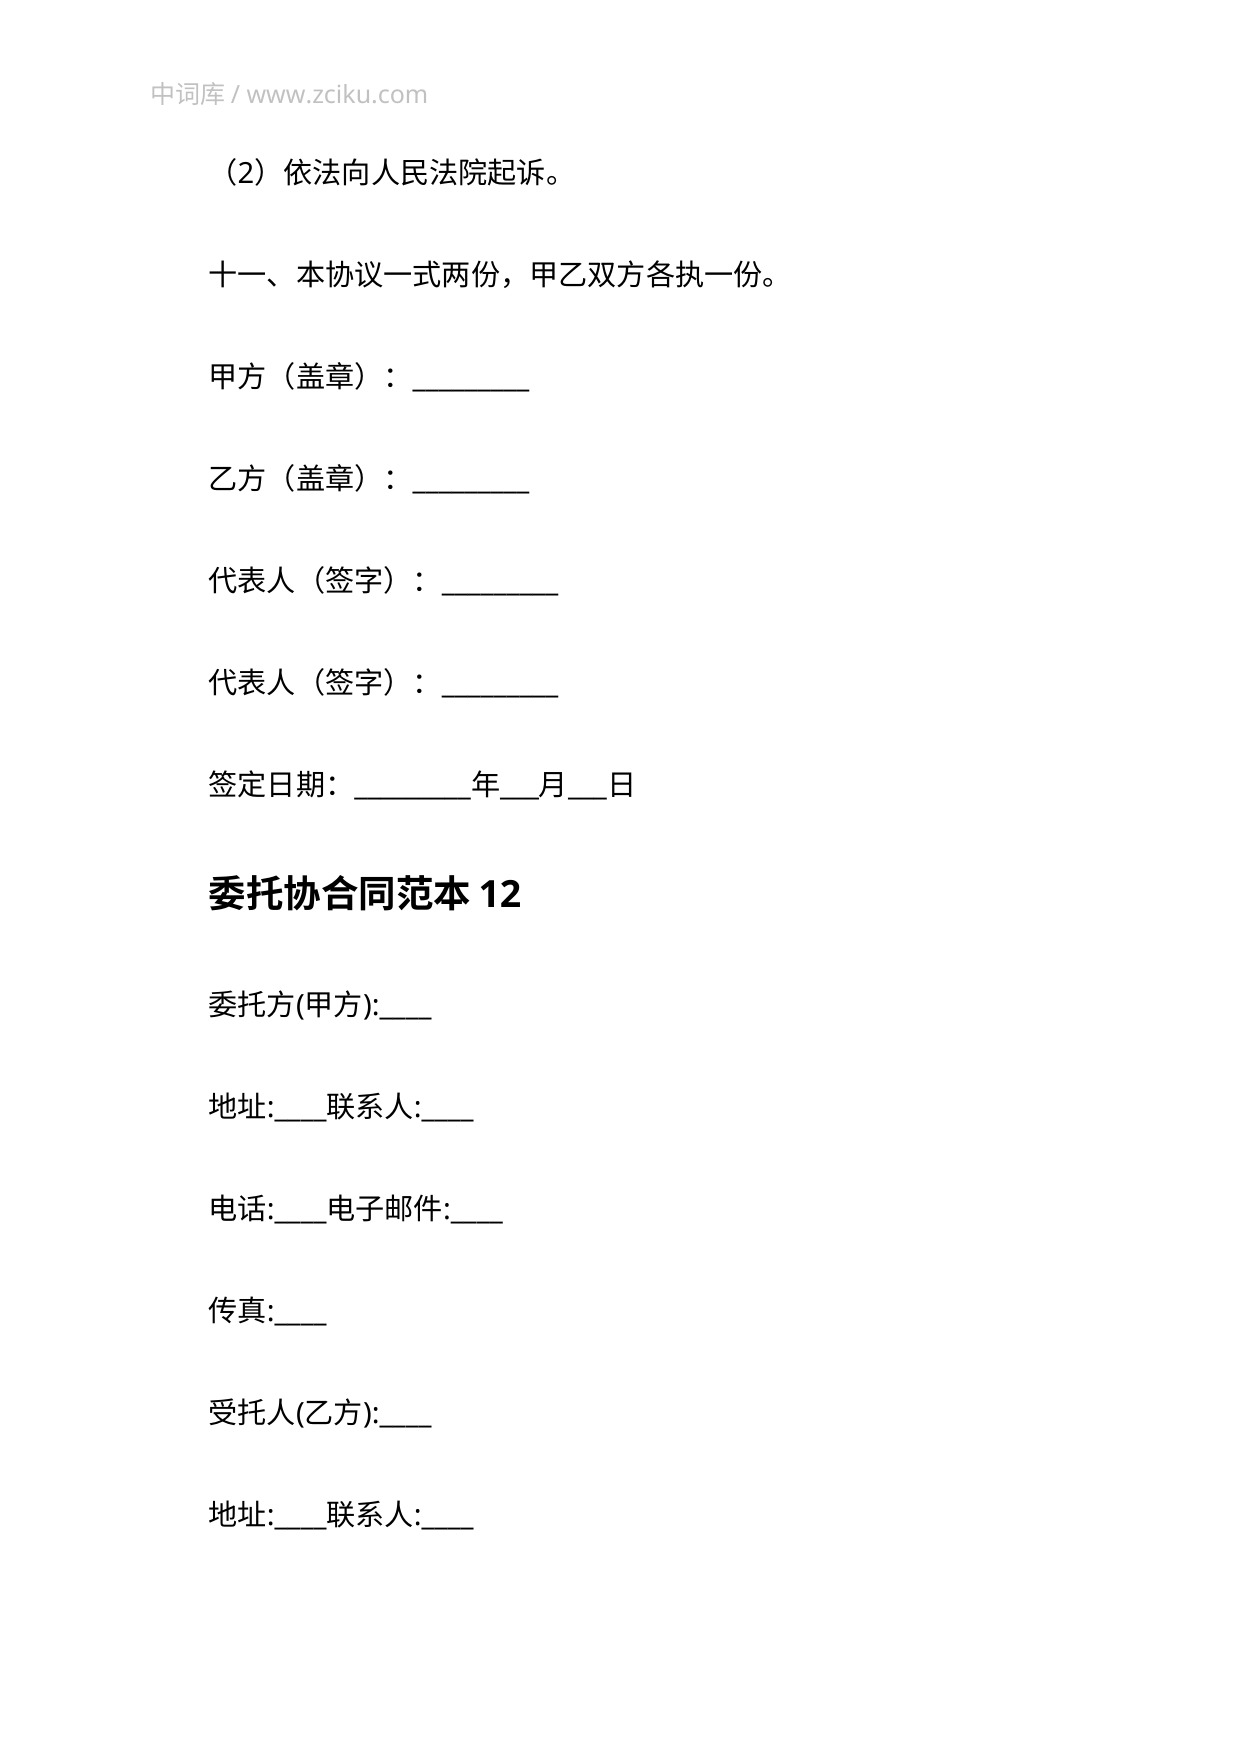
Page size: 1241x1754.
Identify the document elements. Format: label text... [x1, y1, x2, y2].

text 代表人（签字）：_________ [150, 558, 1090, 600]
text 地址:____联系人:____ [150, 1491, 1090, 1533]
text （2）依法向人民法院起诉。 [150, 150, 1090, 192]
text 地址:____联系人:____ [150, 1083, 1090, 1126]
text 甲方（盖章）：_________ [150, 354, 1090, 396]
text 电话:____电子邮件:____ [150, 1185, 1090, 1228]
text 受托人(乙方):____ [150, 1389, 1090, 1432]
text 传真:____ [150, 1287, 1090, 1329]
text 乙方（盖章）：_________ [150, 456, 1090, 498]
text 委托协合同范本12 [150, 864, 1090, 918]
text 委托方(甲方):____ [150, 981, 1090, 1024]
text 代表人（签字）：_________ [150, 660, 1090, 702]
text 签定日期：_________年___月___日 [150, 762, 1090, 804]
text 十一、本协议一式两份，甲乙双方各执一份。 [150, 252, 1090, 294]
